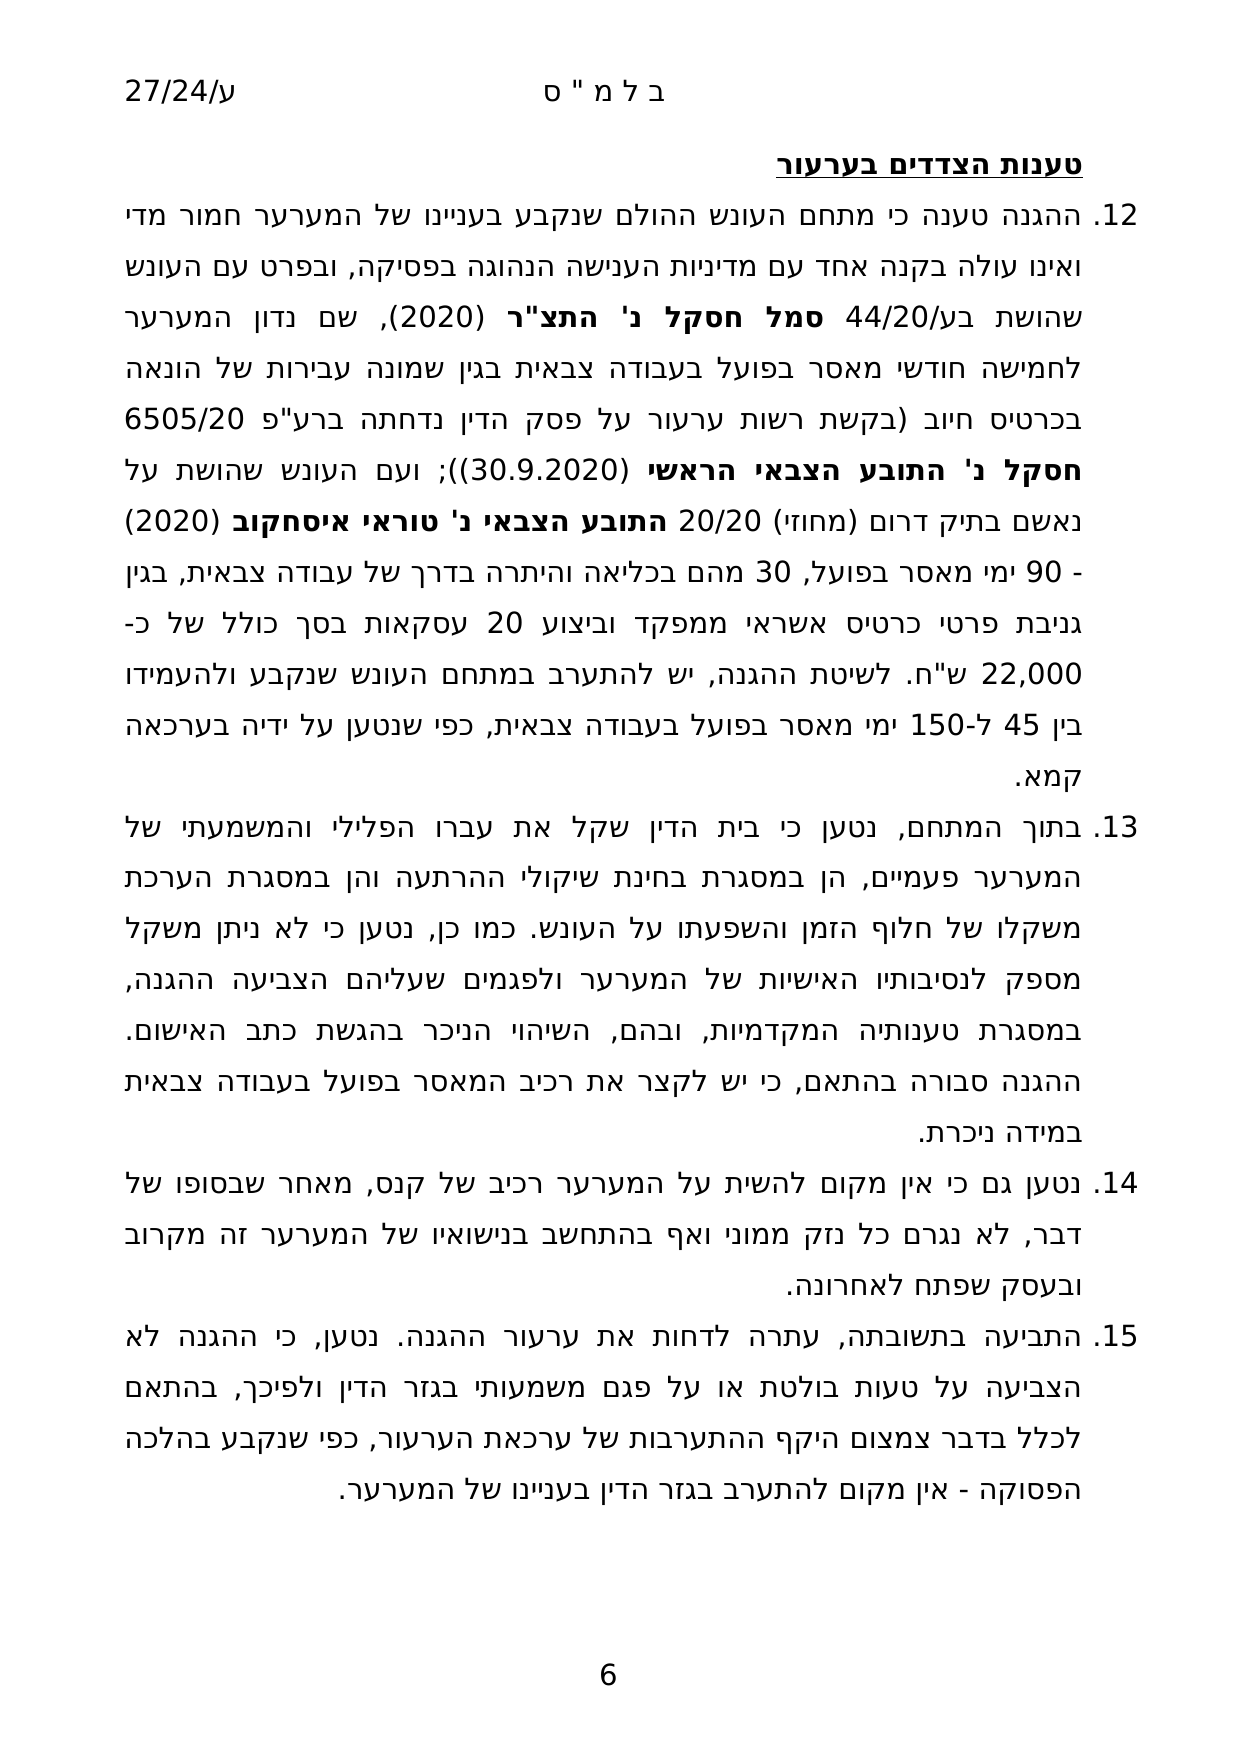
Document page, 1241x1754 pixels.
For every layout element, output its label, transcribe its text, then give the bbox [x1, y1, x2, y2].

list ההגנה טענה כי מתחם העונש ההולם שנקבע בעניינו של המערער חמור מדי ואינו עולה בקנה אחד עם מדיניות הענישה הנהוגה בפסיקה, ובפרט עם העונש שהושת בע/44/20 סמל חסקל נ' התצ"ר (2020), שם נדון המערער לחמישה חודשי מאסר בפועל בעבודה צבאית בגין שמונה עבירות של הונאה בכרטיס חיוב (בקשת רשות ערעור על פסק הדין נדחתה ברע"פ 6505/20 חסקל נ' התובע הצבאי הראשי (30.9.2020)); ועם העונש שהושת על נאשם בתיק דרום (מחוזי) 20/20 התובע הצבאי נ' טוראי איסחקוב (2020) - 90 ימי מאסר בפועל, 30 מהם בכליאה והיתרה בדרך של עבודה צבאית, בגין גניבת פרטי כרטיס אשראי ממפקד וביצוע 20 עסקאות בסך כולל של כ-22,000 ש"ח. לשיטת ההגנה, יש להתערב במתחם העונש שנקבע ולהעמידו בין 45 ל-150 ימי מאסר בפועל בעבודה צבאית, כפי שנטען על ידיה בערכאה קמא. [124, 199, 1083, 793]
list נטען גם כי אין מקום להשית על המערער רכיב של קנס, מאחר שבסופו של דבר, לא נגרם כל נזק ממוני ואף בהתחשב בנישואיו של המערער זה מקרוב ובעסק שפתח לאחרונה. [124, 1166, 1083, 1302]
text טענות הצדדים בערעור [124, 148, 1083, 182]
list בתוך המתחם, נטען כי בית הדין שקל את עברו הפלילי והמשמעתי של המערער פעמיים, הן במסגרת בחינת שיקולי ההרתעה והן במסגרת הערכת משקלו של חלוף הזמן והשפעתו על העונש. כמו כן, נטען כי לא ניתן משקל מספק לנסיבותיו האישיות של המערער ולפגמים שעליהם הצביעה ההגנה, במסגרת טענותיה המקדמיות, ובהם, השיהוי הניכר בהגשת כתב האישום. ההגנה סבורה בהתאם, כי יש לקצר את רכיב המאסר בפועל בעבודה צבאית במידה ניכרת. [124, 810, 1083, 1149]
list התביעה בתשובתה, עתרה לדחות את ערעור ההגנה. נטען, כי ההגנה לא הצביעה על טעות בולטת או על פגם משמעותי בגזר הדין ולפיכך, בהתאם לכלל בדבר צמצום היקף ההתערבות של ערכאת הערעור, כפי שנקבע בהלכה הפסוקה - אין מקום להתערב בגזר הדין בעניינו של המערער. [124, 1319, 1083, 1506]
